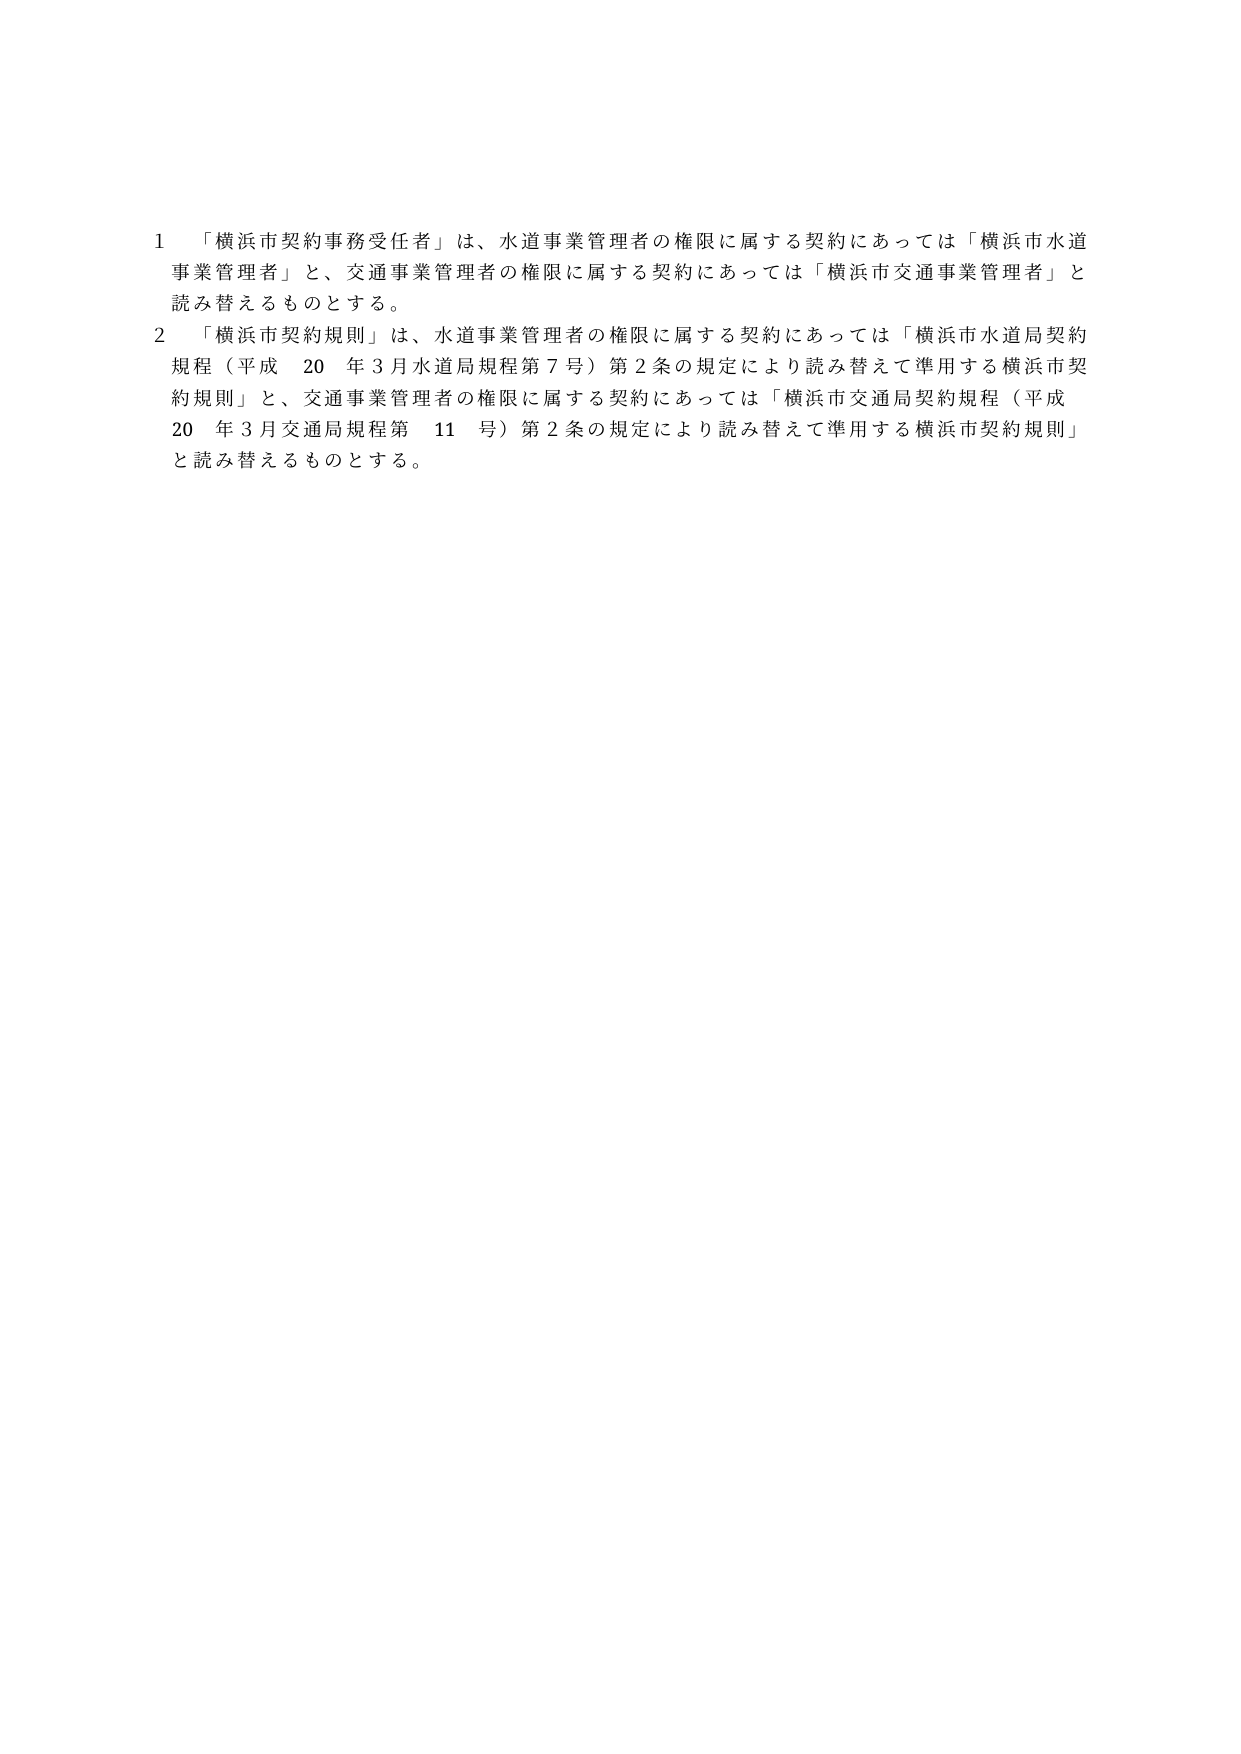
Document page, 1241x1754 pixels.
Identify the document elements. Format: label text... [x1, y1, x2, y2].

text １ 「横浜市契約事務受任者」は、水道事業管理者の権限に属する契約にあっては「横浜市水道事業管理者」と、交通事業管理者の権限に属する契約にあっては「横浜市交通事業管理者」と読み替えるものとする。 [150, 224, 1090, 318]
text ２ 「横浜市契約規則」は、水道事業管理者の権限に属する契約にあっては「横浜市水道局契約規程（平成20年３月水道局規程第７号）第２条の規定により読み替えて準用する横浜市契約規則」と、交通事業管理者の権限に属する契約にあっては「横浜市交通局契約規程（平成20年３月交通局規程第11号）第２条の規定により読み替えて準用する横浜市契約規則」と読み替えるものとする。 [150, 318, 1090, 475]
